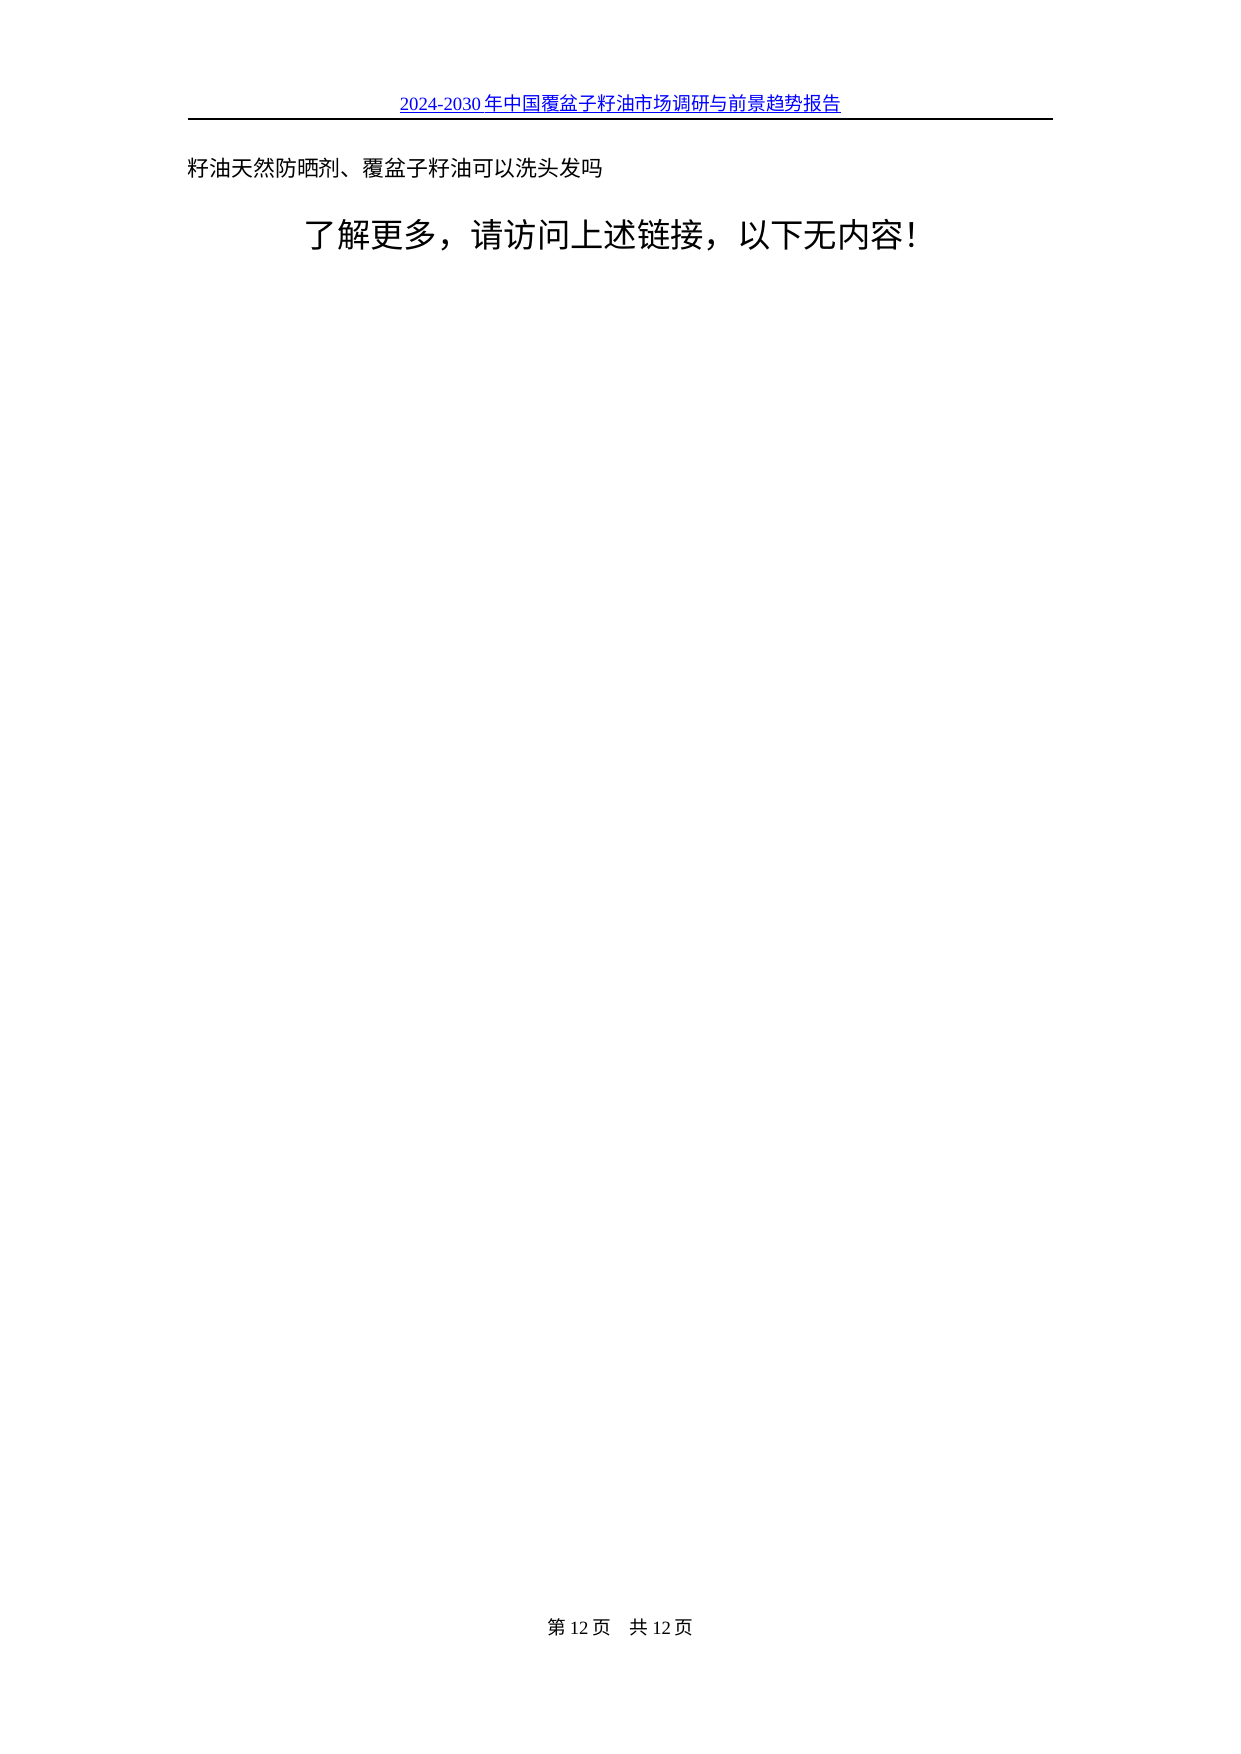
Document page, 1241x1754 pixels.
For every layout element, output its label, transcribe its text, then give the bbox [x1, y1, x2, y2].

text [187, 150, 1053, 183]
title 了解更多，请访问上述链接，以下无内容！ [187, 200, 1053, 265]
